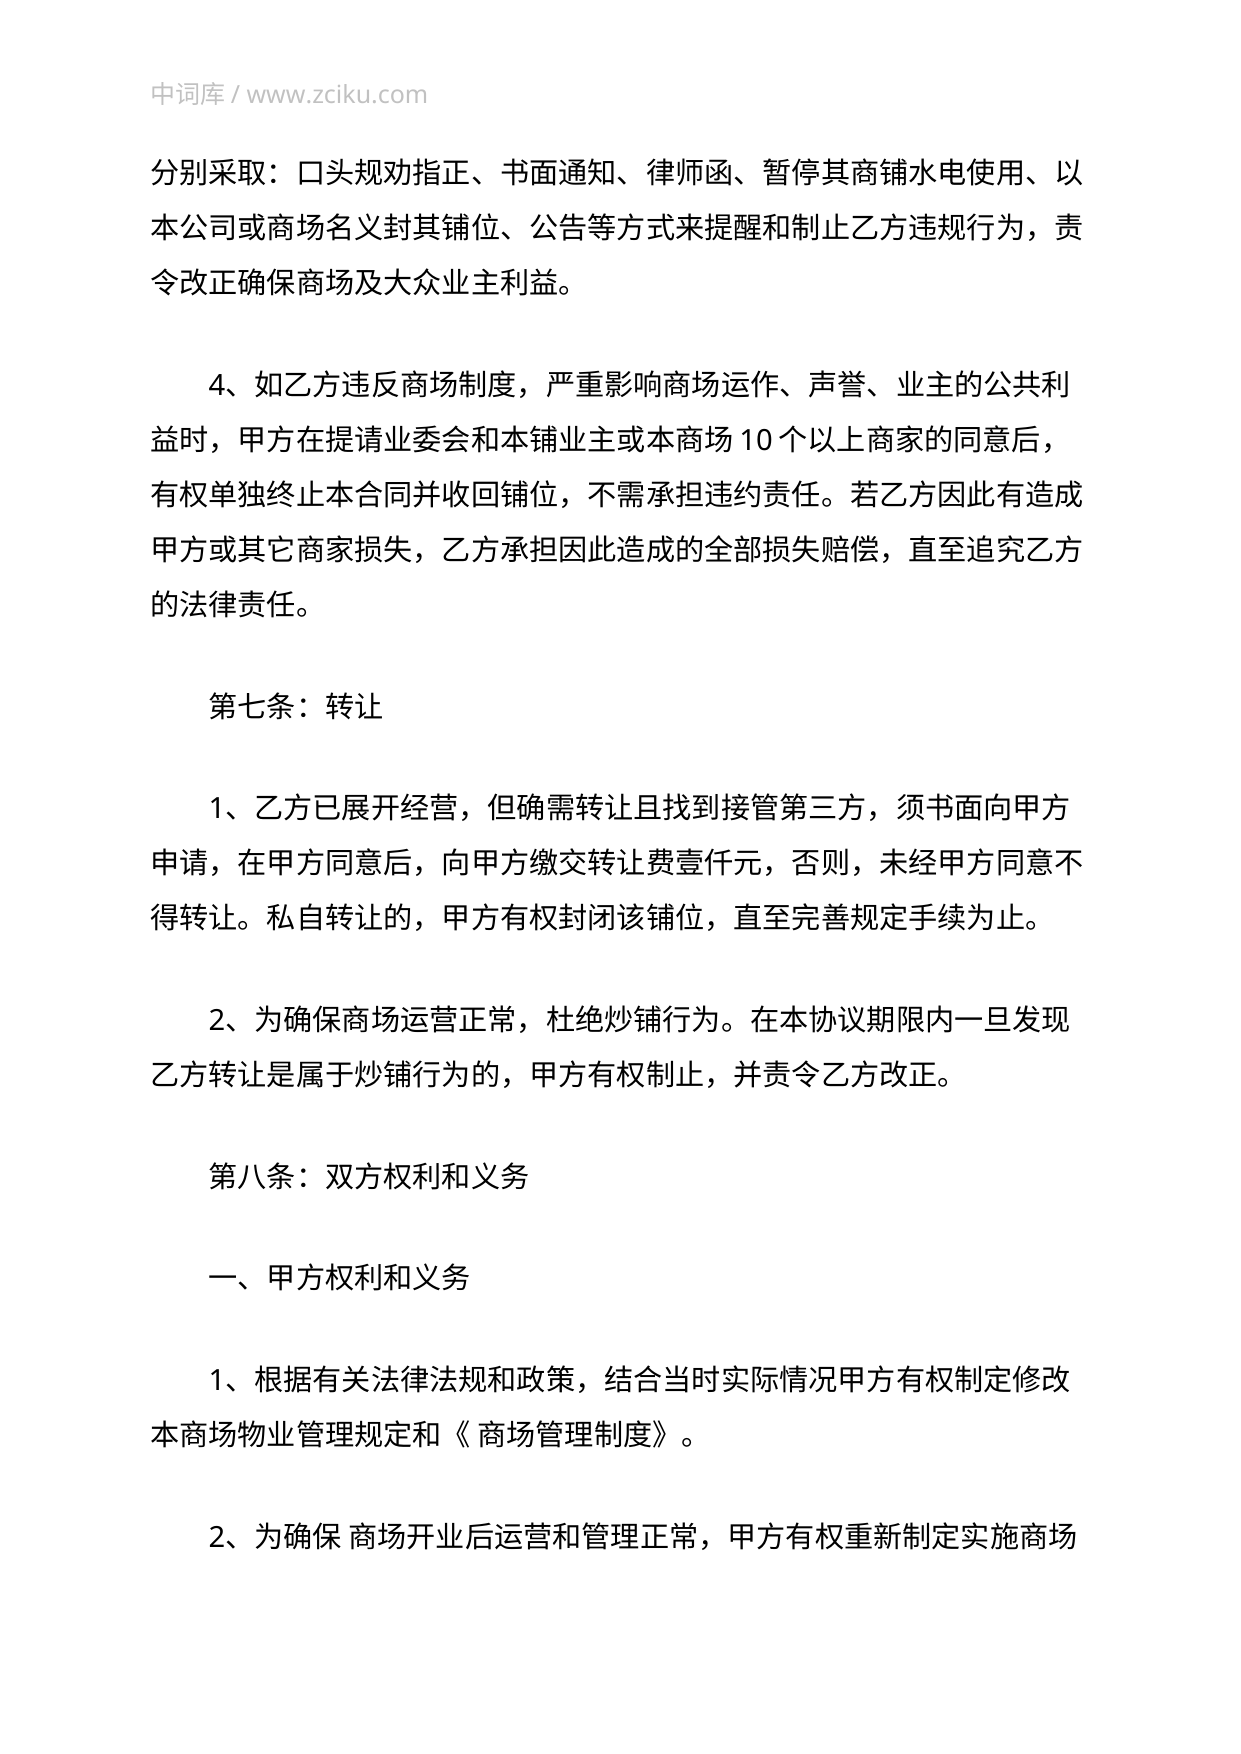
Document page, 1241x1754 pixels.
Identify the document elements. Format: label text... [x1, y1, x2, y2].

text 4、如乙方违反商场制度，严重影响商场运作、声誉、业主的公共利益时，甲方在提请业委会和本铺业主或本商场10个以上商家的同意后，有权单独终止本合同并收回铺位，不需承担违约责任。若乙方因此有造成甲方或其它商家损失，乙方承担因此造成的全部损失赔偿，直至追究乙方的法律责任。 [150, 362, 1090, 624]
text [150, 150, 1090, 302]
text 一、甲方权利和义务 [150, 1255, 1090, 1297]
text 第八条：双方权利和义务 [150, 1153, 1090, 1196]
text 2、为确保商场运营正常，杜绝炒铺行为。在本协议期限内一旦发现乙方转让是属于炒铺行为的，甲方有权制止，并责令乙方改正。 [150, 997, 1090, 1094]
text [150, 1514, 1090, 1556]
text 1、乙方已展开经营，但确需转让且找到接管第三方，须书面向甲方申请，在甲方同意后，向甲方缴交转让费壹仟元，否则，未经甲方同意不得转让。私自转让的，甲方有权封闭该铺位，直至完善规定手续为止。 [150, 785, 1090, 937]
text 1、根据有关法律法规和政策，结合当时实际情况甲方有权制定修改本商场物业管理规定和《 商场管理制度》。 [150, 1357, 1090, 1454]
text 第七条：转让 [150, 683, 1090, 725]
